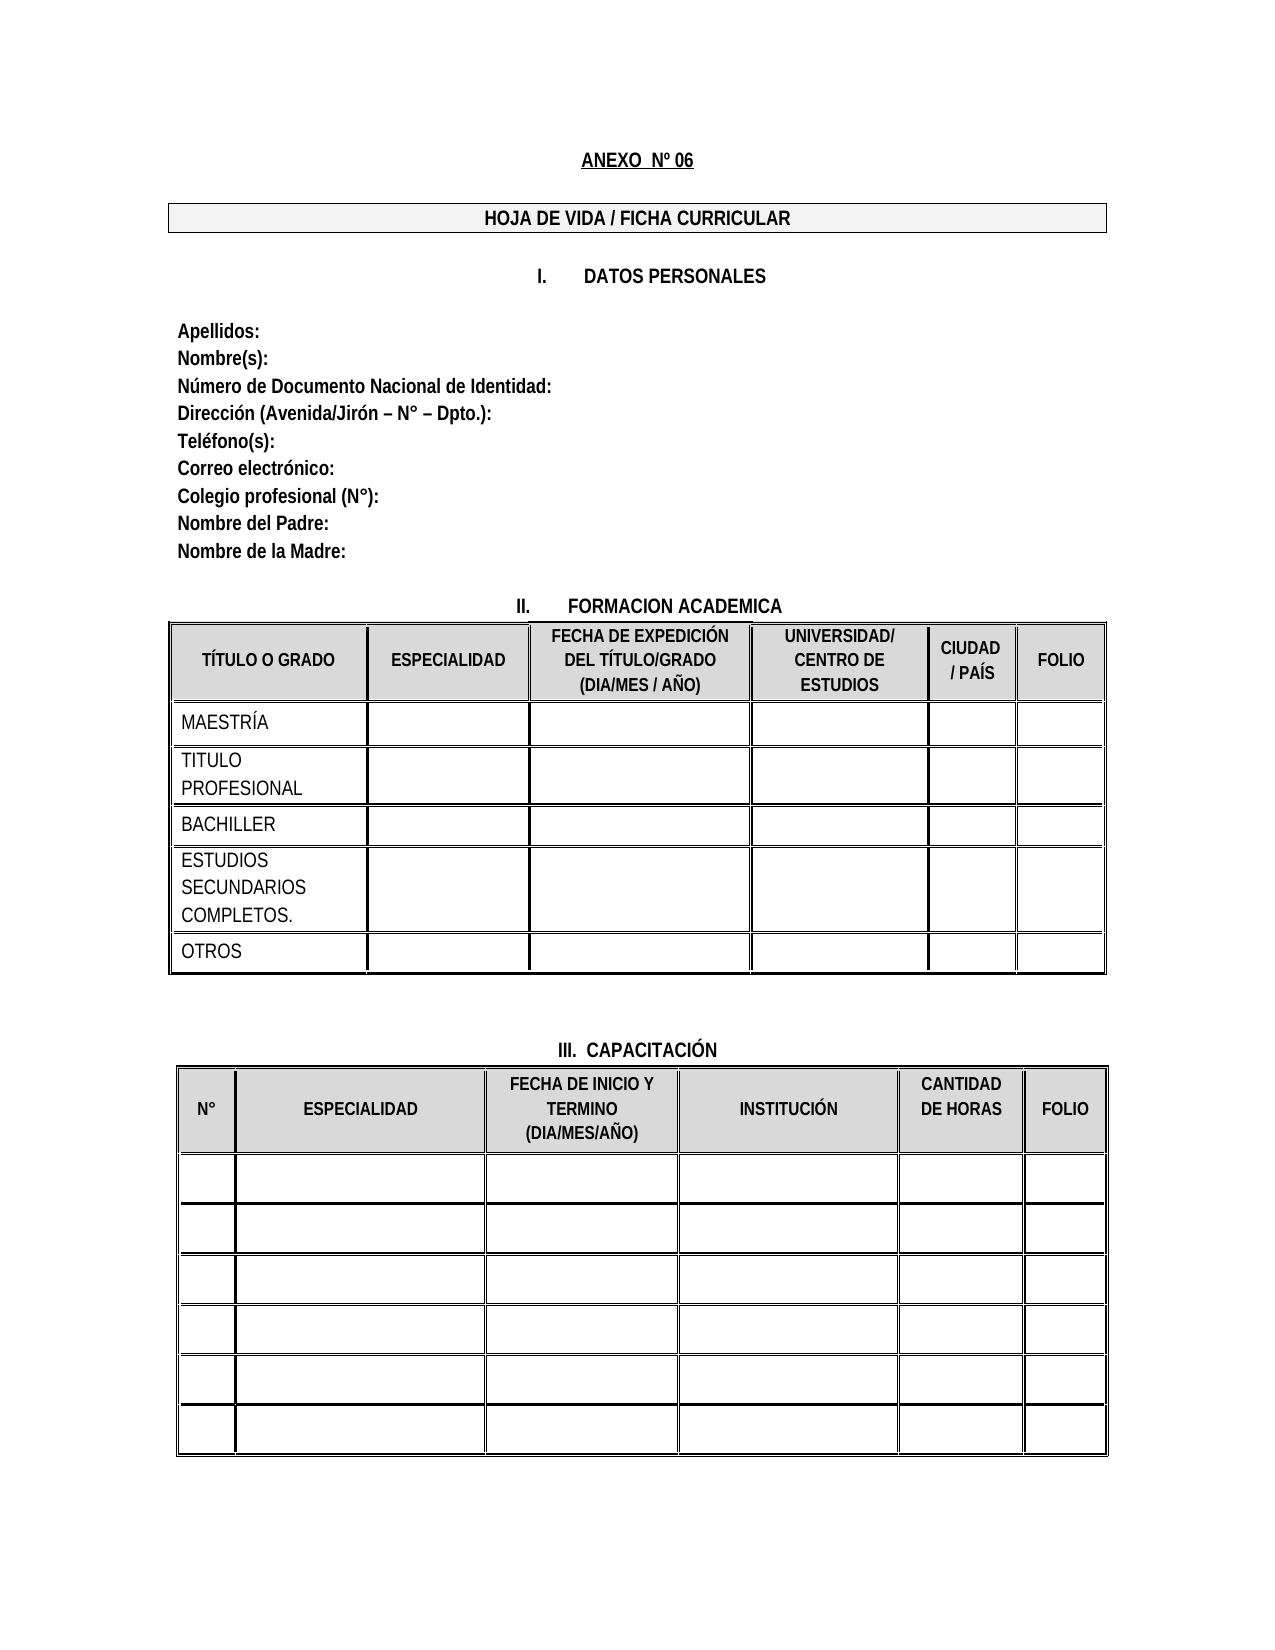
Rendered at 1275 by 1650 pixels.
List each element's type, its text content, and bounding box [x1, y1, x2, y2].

table_cell [1026, 1202, 1105, 1252]
table_cell [369, 848, 528, 931]
table_cell [487, 1155, 677, 1202]
table_cell [531, 703, 749, 745]
table_cell [900, 1256, 1022, 1302]
table_cell [179, 1202, 234, 1252]
table_cell BACHILLER [172, 803, 366, 844]
table_cell [680, 1205, 897, 1252]
table_cell [1018, 803, 1104, 844]
list DATOS PERSONALES [215, 264, 1098, 288]
table_cell [900, 1155, 1022, 1202]
table_cell [235, 1406, 486, 1453]
table_cell [487, 1356, 677, 1403]
table_cell [751, 934, 928, 972]
table_cell [237, 1155, 484, 1202]
table_cell [753, 748, 927, 803]
table_cell [1017, 745, 1105, 803]
table_header FECHA DE INICIO Y TERMINO (DIA/MES/AÑO) [486, 1069, 678, 1152]
table_cell [680, 1306, 897, 1353]
table_cell [930, 807, 1015, 844]
table_cell [529, 931, 751, 972]
table_cell [237, 1256, 484, 1302]
table_cell [753, 848, 927, 931]
table_header INSTITUCIÓN [679, 1069, 899, 1152]
table_cell [369, 807, 528, 844]
text Nombre(s): [177, 346, 1098, 370]
table_cell [680, 1155, 897, 1202]
table_cell [237, 1356, 484, 1403]
table_cell [369, 748, 528, 803]
table_cell [680, 1356, 897, 1403]
text HOJA DE VIDA / FICHA CURRICULAR [169, 204, 1106, 232]
table_header FECHA DE EXPEDICIÓN DEL TÍTULO/GRADO (DIA/MES / AÑO) [529, 623, 751, 699]
table_cell MAESTRÍA [172, 700, 366, 745]
table_header N° [179, 1069, 235, 1152]
table_cell [531, 807, 749, 844]
table_cell [680, 1256, 897, 1302]
table_cell [531, 848, 749, 931]
list FORMACION ACADEMICA [215, 594, 1098, 618]
table_cell [753, 807, 927, 844]
table_cell [1026, 1303, 1106, 1353]
text Colegio profesional (N°): [177, 484, 1098, 508]
table_cell [1017, 931, 1105, 972]
table_cell [367, 934, 529, 972]
table_cell [177, 1353, 235, 1403]
table_header CIUDAD / PAÍS [928, 625, 1017, 699]
text Teléfono(s): [177, 429, 1098, 453]
table_cell [900, 1306, 1022, 1353]
table_cell [487, 1256, 677, 1302]
table_cell [900, 1205, 1022, 1252]
table_cell [179, 1252, 234, 1302]
table_cell [1024, 1152, 1107, 1202]
text Nombre de la Madre: [177, 539, 1098, 563]
table_cell [237, 1205, 484, 1252]
text Dirección (Avenida/Jirón – N° – Dpto.): [177, 401, 1098, 425]
table_header FOLIO [1024, 1069, 1105, 1152]
table_cell [679, 1406, 899, 1453]
table_cell [930, 748, 1015, 803]
table_cell [487, 1205, 677, 1252]
text Apellidos: [177, 319, 1098, 343]
table_cell TITULO PROFESIONAL [170, 745, 367, 803]
table_cell [1024, 1353, 1107, 1403]
table_header FOLIO [1017, 625, 1104, 699]
text Número de Documento Nacional de Identidad: [177, 374, 1098, 398]
table_cell [486, 1406, 678, 1453]
table_header CANTIDAD DE HORAS [899, 1067, 1024, 1152]
table_cell [900, 1356, 1022, 1403]
table_header ESPECIALIDAD [235, 1069, 486, 1152]
table_header TÍTULO O GRADO [172, 623, 367, 699]
table_cell ESTUDIOS SECUNDARIOS COMPLETOS. [172, 845, 366, 931]
table_cell [177, 1403, 235, 1453]
table_cell [928, 934, 1017, 972]
table_cell [930, 848, 1015, 931]
text ANEXO Nº 06 [177, 148, 1098, 172]
table_cell [1018, 845, 1104, 931]
table_cell [1024, 1403, 1107, 1453]
table_cell OTROS [170, 931, 367, 972]
table_cell [899, 1403, 1024, 1453]
text Correo electrónico: [177, 456, 1098, 480]
text III. CAPACITACIÓN [177, 1038, 1098, 1062]
table_cell [1026, 1252, 1106, 1302]
table_cell [1018, 700, 1104, 745]
table_cell [487, 1306, 677, 1353]
table_cell [237, 1306, 484, 1353]
table_cell [369, 703, 528, 745]
table_cell [179, 1303, 234, 1353]
table_cell [753, 703, 927, 745]
table_cell [531, 748, 749, 803]
table_cell [177, 1152, 235, 1202]
table_header ESPECIALIDAD [367, 625, 529, 699]
text Nombre del Padre: [177, 511, 1098, 535]
table_cell [930, 703, 1015, 745]
table_header UNIVERSIDAD/ CENTRO DE ESTUDIOS [751, 625, 928, 699]
